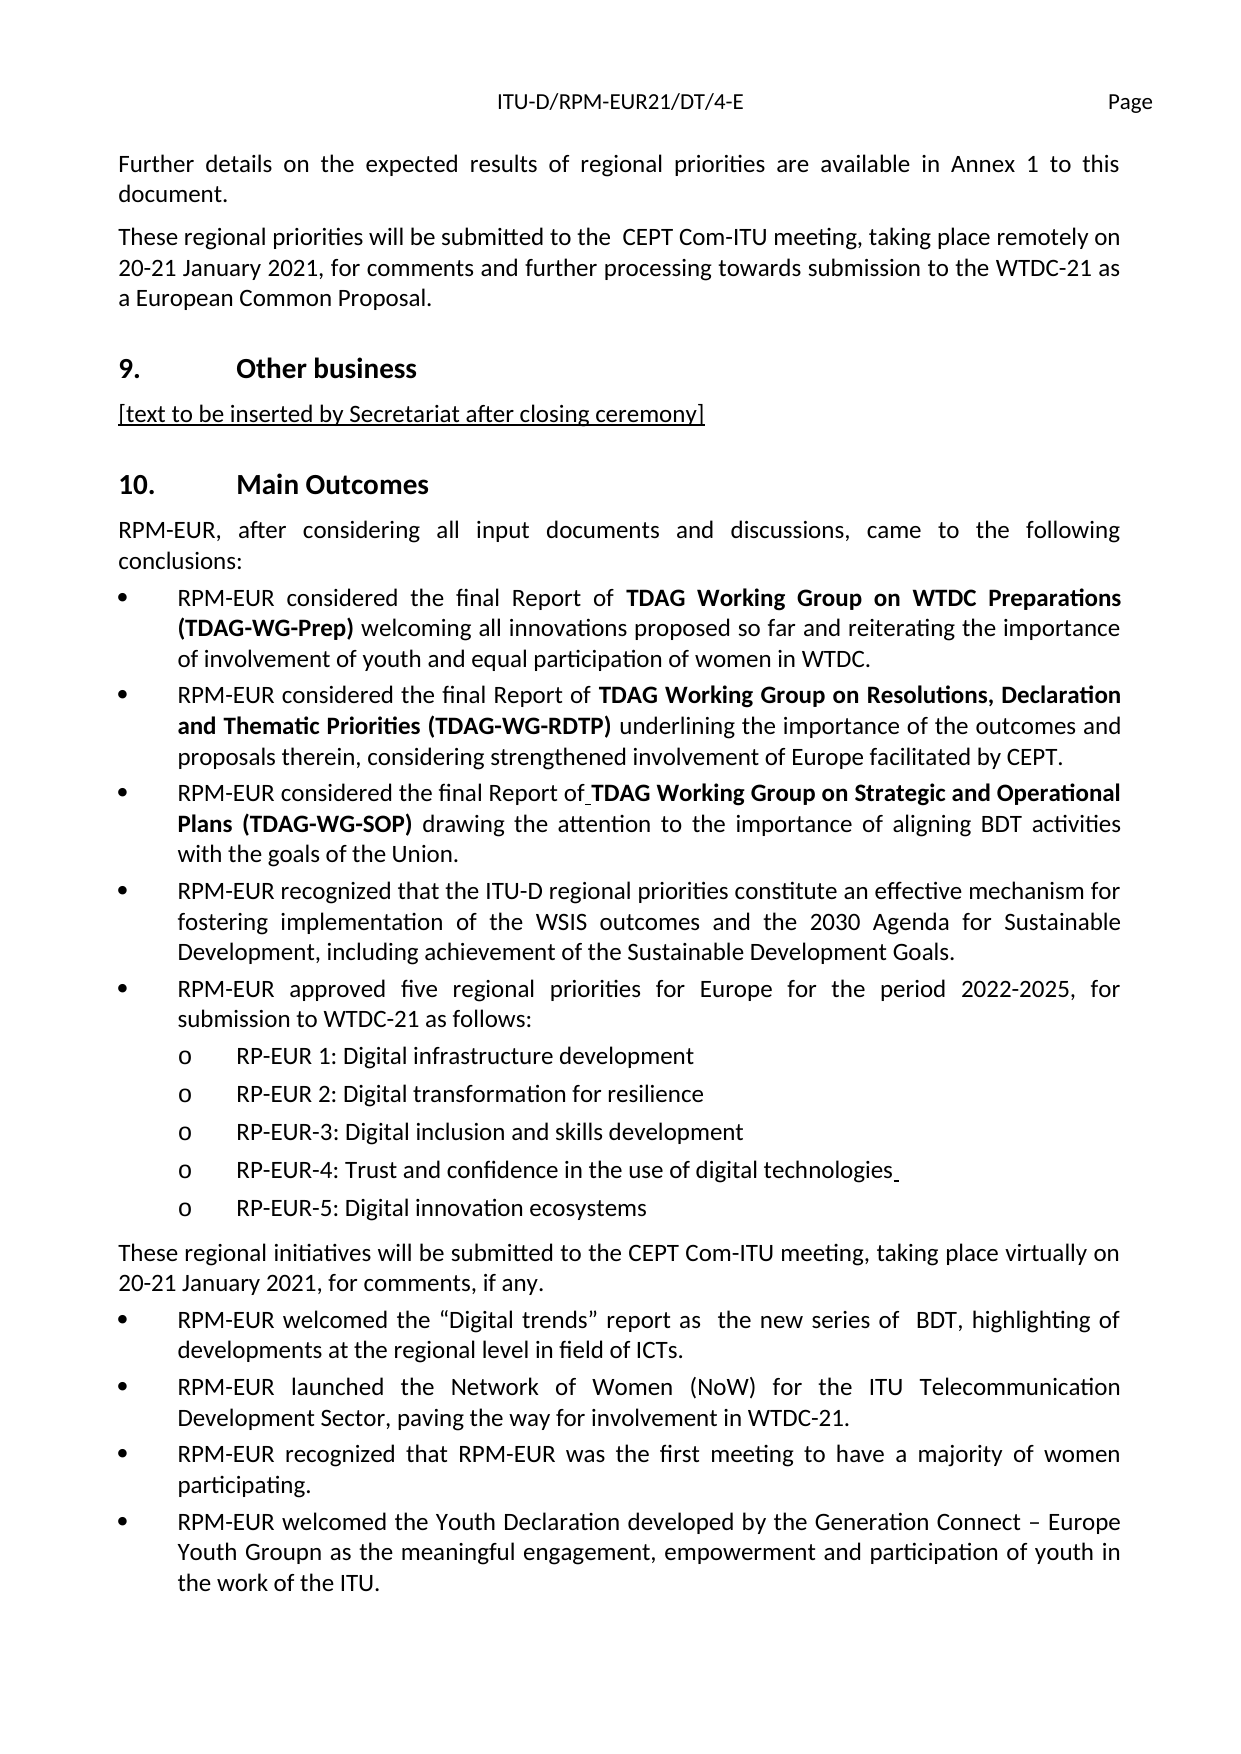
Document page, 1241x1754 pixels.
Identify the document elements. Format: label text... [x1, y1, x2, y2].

subtitle 10. Main Outcomes [118, 466, 1122, 502]
list RP-EUR-5: Digital innovation ecosystems [177, 1192, 1122, 1224]
list RP-EUR 1: Digital infrastructure development [177, 1040, 1122, 1072]
list RPM-EUR recognized that the ITU-D regional priorities constitute an effective mechanism for fostering implementation of the WSIS outcomes and the 2030 Agenda for Sustainable Development, including achievement of the Sustainable Development Goals. [118, 875, 1122, 967]
list RPM-EUR recognized that RPM-EUR was the first meeting to have a majority of women participating. [118, 1439, 1122, 1500]
list RPM-EUR launched the Network of Women (NoW) for the ITU Telecommunication Development Sector, paving the way for involvement in WTDC-21. [118, 1371, 1122, 1432]
text RPM-EUR, after considering all input documents and discussions, came to the following conclusions: [118, 514, 1122, 576]
text Further details on the expected results of regional priorities are available in Annex 1 to this document. [118, 148, 1122, 209]
list RPM-EUR considered the final Report of TDAG Working Group on WTDC Preparations (TDAG-WG-Prep) welcoming all innovations proposed so far and reiterating the importance of involvement of youth and equal participation of women in WTDC. [118, 582, 1122, 673]
subtitle 9. Other business [118, 350, 1122, 386]
list These regional initiatives will be submitted to the CEPT Com-ITU meeting, taking place virtually on 20-21 January 2021, for comments, if any. [118, 1237, 1122, 1298]
list RPM-EUR considered the final Report of TDAG Working Group on Strategic and Operational Plans (TDAG-WG-SOP) drawing the attention to the importance of aligning BDT activities with the goals of the Union. [118, 777, 1122, 869]
list RP-EUR-4: Trust and confidence in the use of digital technologies [177, 1154, 1122, 1186]
list RP-EUR-3: Digital inclusion and skills development [177, 1116, 1122, 1148]
list RPM-EUR welcomed the “Digital trends” report as the new series of BDT, highlighting of developments at the regional level in field of ICTs. [118, 1304, 1122, 1365]
list RPM-EUR considered the final Report of TDAG Working Group on Resolutions, Declaration and Thematic Priorities (TDAG-WG-RDTP) underlining the importance of the outcomes and proposals therein, considering strengthened involvement of Europe facilitated by CEPT. [118, 680, 1122, 771]
list RP-EUR 2: Digital transformation for resilience [177, 1078, 1122, 1110]
list RPM-EUR approved five regional priorities for Europe for the period 2022-2025, for submission to WTDC-21 as follows: [118, 973, 1122, 1034]
text These regional priorities will be submitted to the CEPT Com-ITU meeting, taking place remotely on 20-21 January 2021, for comments and further processing towards submission to the WTDC-21 as a European Common Proposal. [118, 221, 1122, 313]
text [text to be inserted by Secretariat after closing ceremony] [118, 398, 1122, 429]
list RPM-EUR welcomed the Youth Declaration developed by the Generation Connect – Europe Youth Groupn as the meaningful engagement, empowerment and participation of youth in the work of the ITU. [118, 1506, 1122, 1597]
